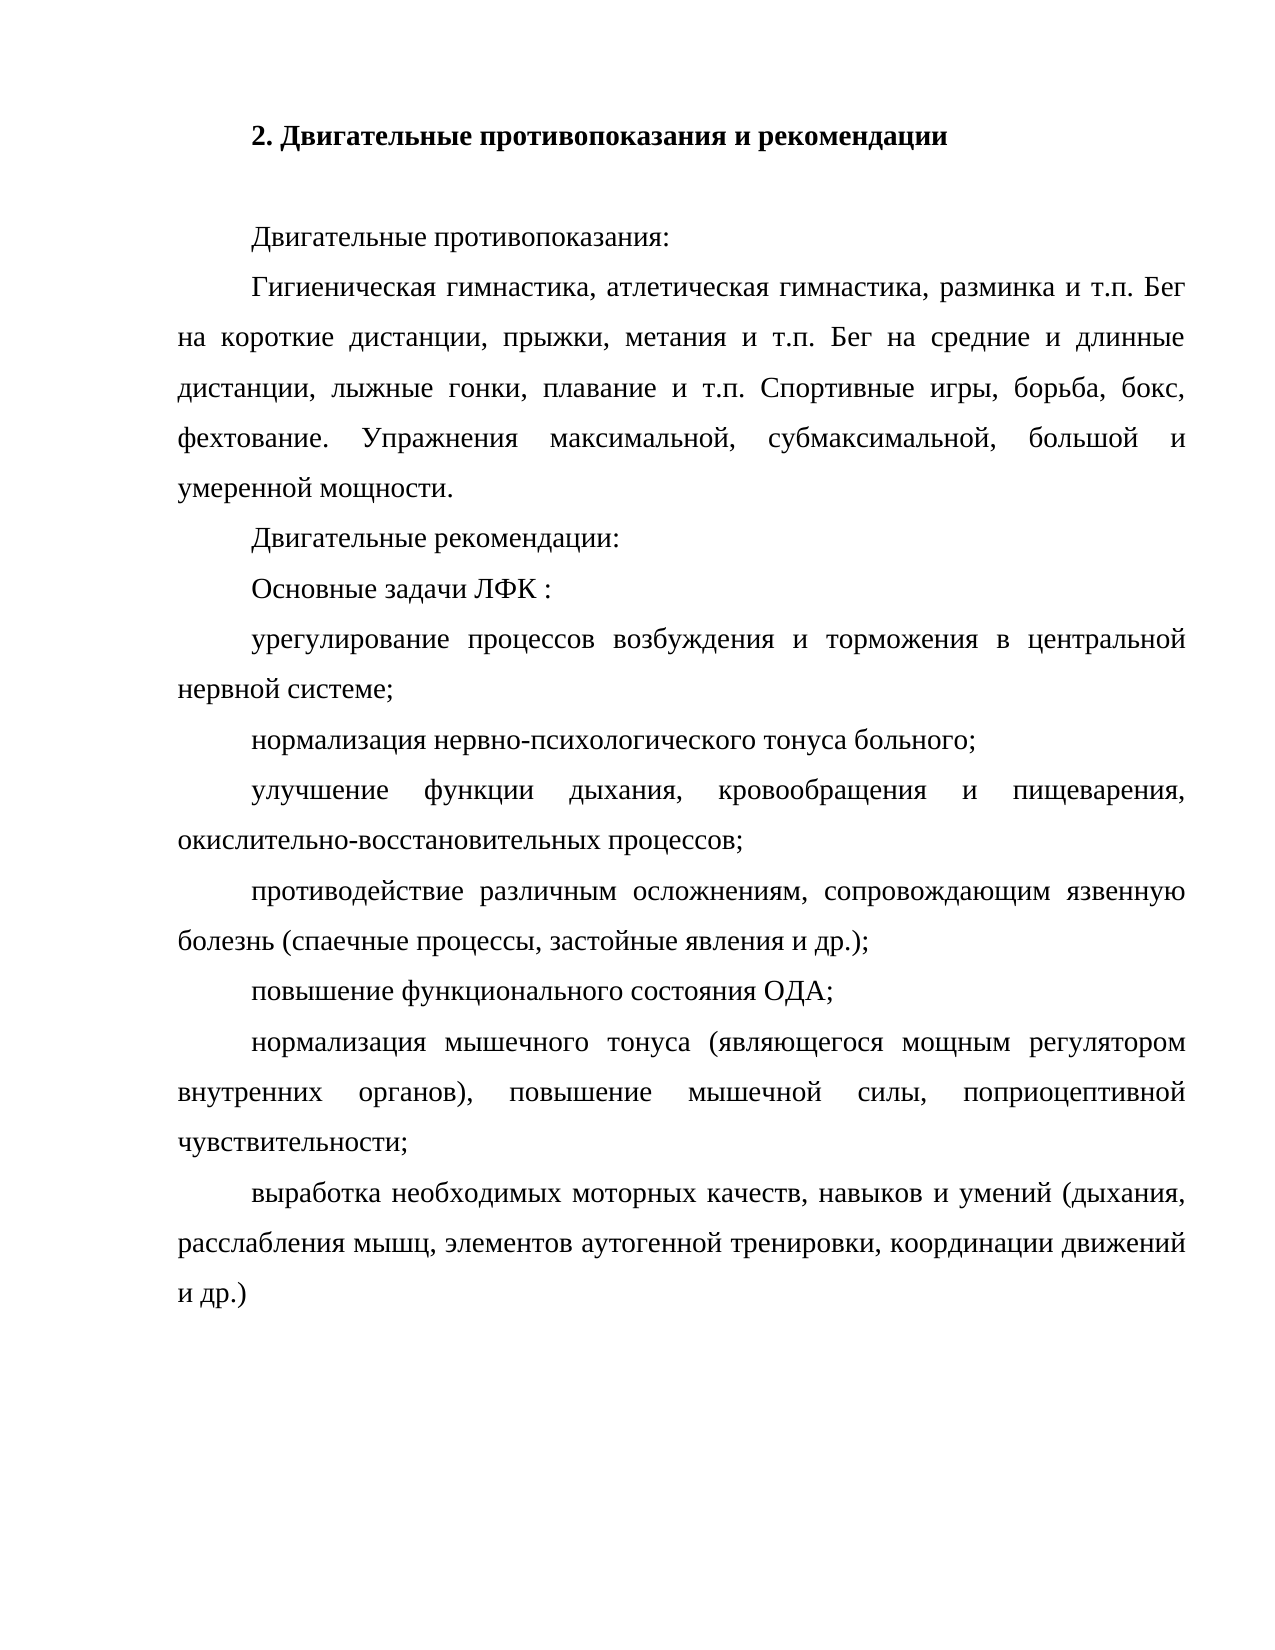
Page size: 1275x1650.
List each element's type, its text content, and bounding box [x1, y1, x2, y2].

text 2. Двигательные противопоказания и рекомендации [177, 118, 1186, 152]
text противодействие различным осложнениям, сопровождающим язвенную болезнь (спаечные процессы, застойные явления и др.); [177, 873, 1186, 957]
text повышение функционального состояния ОДА; [177, 973, 1186, 1007]
text нормализация нервно-психологического тонуса больного; [177, 722, 1186, 755]
text Двигательные противопоказания: [177, 219, 1186, 252]
text выработка необходимых моторных качеств, навыков и умений (дыхания, расслабления мышц, элементов аутогенной тренировки, координации движений и др.) [177, 1175, 1186, 1309]
text урегулирование процессов возбуждения и торможения в центральной нервной системе; [177, 621, 1186, 705]
text нормализация мышечного тонуса (являющегося мощным регулятором внутренних органов), повышение мышечной силы, поприоцептивной чувствительности; [177, 1024, 1186, 1158]
text Двигательные рекомендации: [177, 521, 1186, 554]
text Основные задачи ЛФК : [177, 571, 1186, 604]
text улучшение функции дыхания, кровообращения и пищеварения, окислительно-восстановительных процессов; [177, 772, 1186, 856]
text Гигиеническая гимнастика, атлетическая гимнастика, разминка и т.п. Бег на короткие дистанции, прыжки, метания и т.п. Бег на средние и длинные дистанции, лыжные гонки, плавание и т.п. Спортивные игры, борьба, бокс, фехтование. Упражнения максимальной, субмаксимальной, большой и умеренной мощности. [177, 269, 1186, 504]
